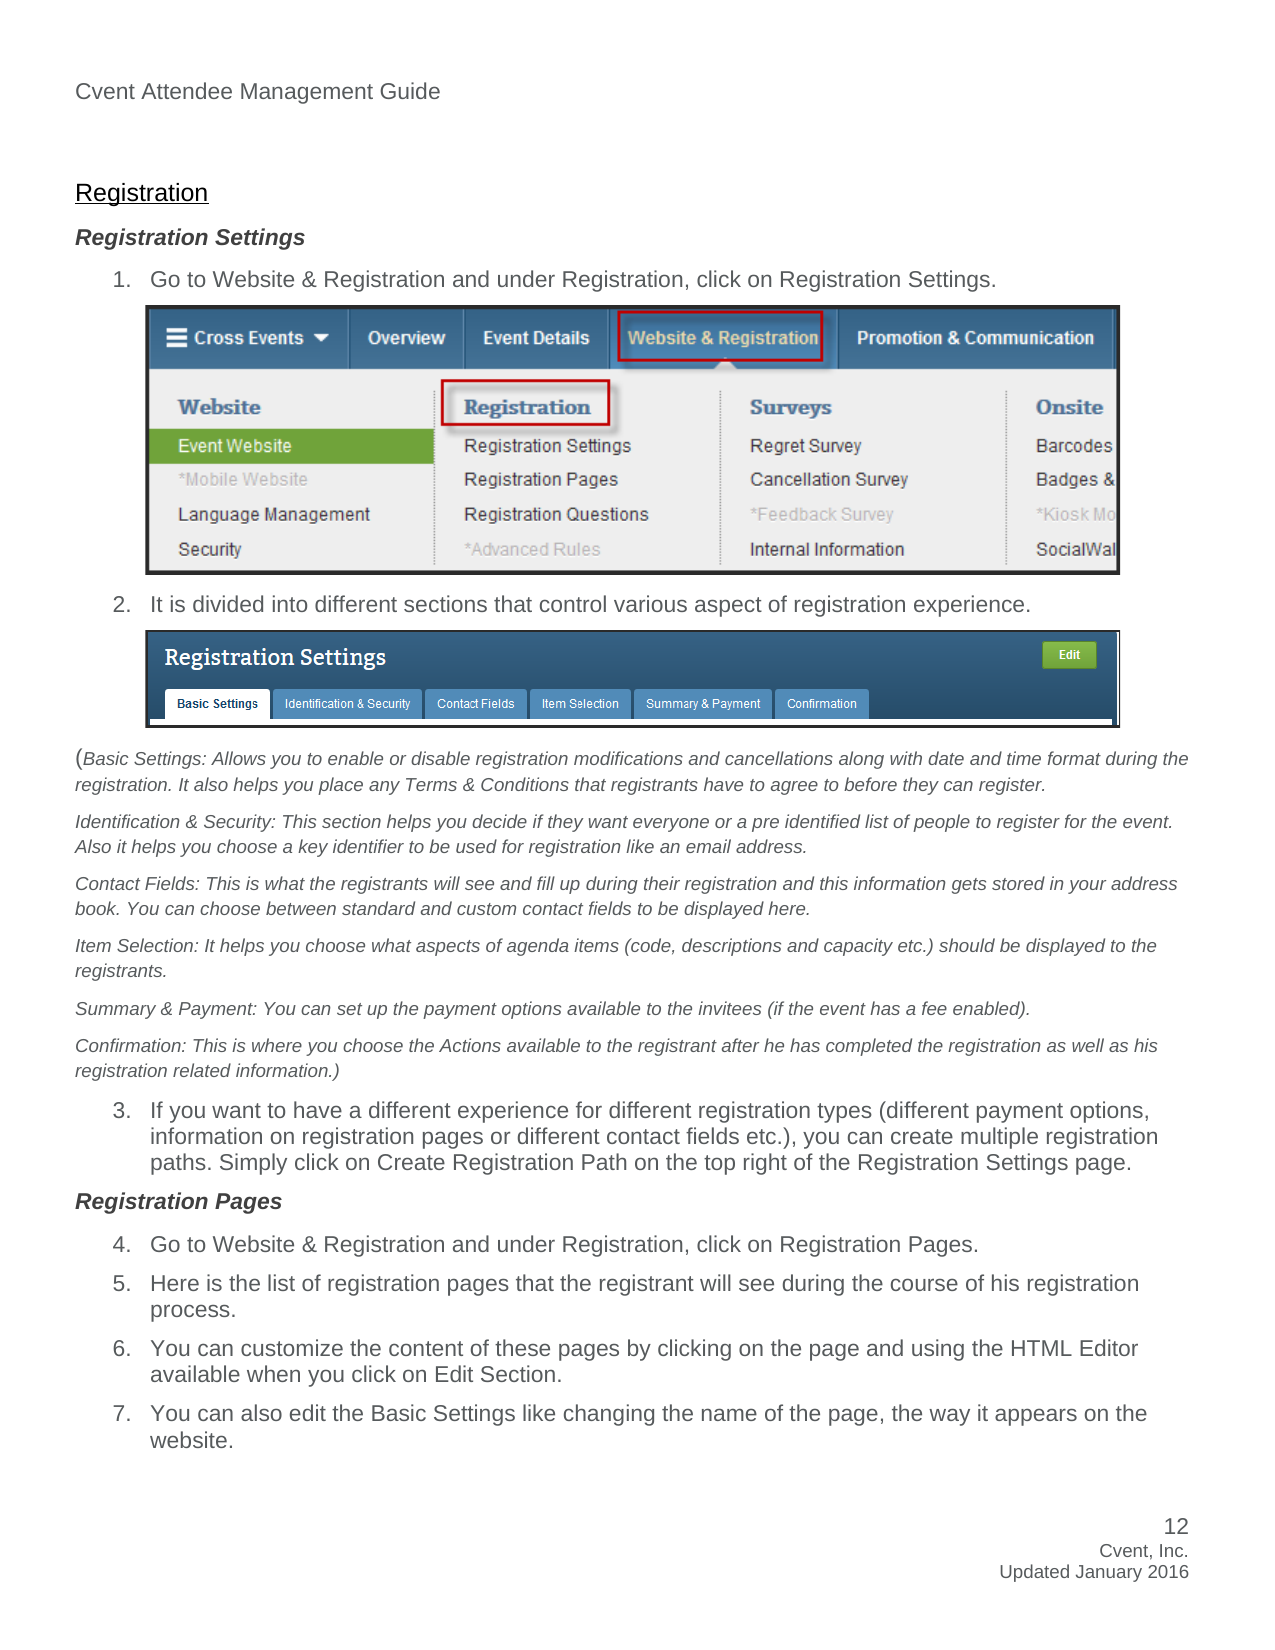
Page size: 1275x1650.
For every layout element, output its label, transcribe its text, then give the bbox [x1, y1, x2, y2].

text Contact Fields: This is what the registrants will see and fill up during their registration and this information gets stored in your address book. You can choose between standard and custom contact fields to be displayed here. [75, 873, 1191, 919]
text Confirmation: This is where you choose the Actions available to the registrant after he has completed the registration as well as his registration related information.) [75, 1034, 1191, 1081]
subtitle Registration Pages [75, 1188, 921, 1214]
picture [145, 630, 1121, 728]
text Summary & Payment: You can set up the payment options available to the invitees (if the event has a fee enabled). [75, 997, 1191, 1019]
subtitle Registration Settings [75, 223, 921, 250]
picture [145, 305, 1121, 575]
text Identification & Security: This section helps you decide if they want everyone or a pre identified list of people to register for the event. Also it helps you choose a key identifier to be used for registration like an email address. [75, 811, 1191, 857]
list You can also edit the Basic Settings like changing the name of the page, the way it appears on the website. [112, 1400, 1191, 1453]
list You can customize the content of these pages by clicking on the page and using the HTML Editor available when you click on Edit Section. [112, 1335, 1191, 1388]
list It is divided into different sections that control various aspect of registration experience. [112, 591, 1191, 617]
subtitle Registration [75, 178, 921, 207]
list Go to Website & Registration and under Registration, click on Registration Settings. [112, 266, 1191, 293]
list If you want to have a different experience for different registration types (different payment options, information on registration pages or different contact fields etc.), you can create multiple registration paths. Simply click on Create Registration Path on the top right of the Registration Settings page. [112, 1097, 1191, 1176]
list Here is the list of registration pages that the registrant will see during the course of his registration process. [112, 1270, 1191, 1322]
text Item Selection: It helps you choose what aspects of agenda items (code, descriptions and capacity etc.) should be displayed to the registrants. [75, 935, 1191, 982]
text (Basic Settings: Allows you to enable or disable registration modifications and cancellations along with date and time format during the registration. It also helps you place any Terms & Conditions that registrants have to agree to before they can register. [75, 744, 1191, 795]
list Go to Website & Registration and under Registration, click on Registration Pages. [112, 1231, 1191, 1257]
